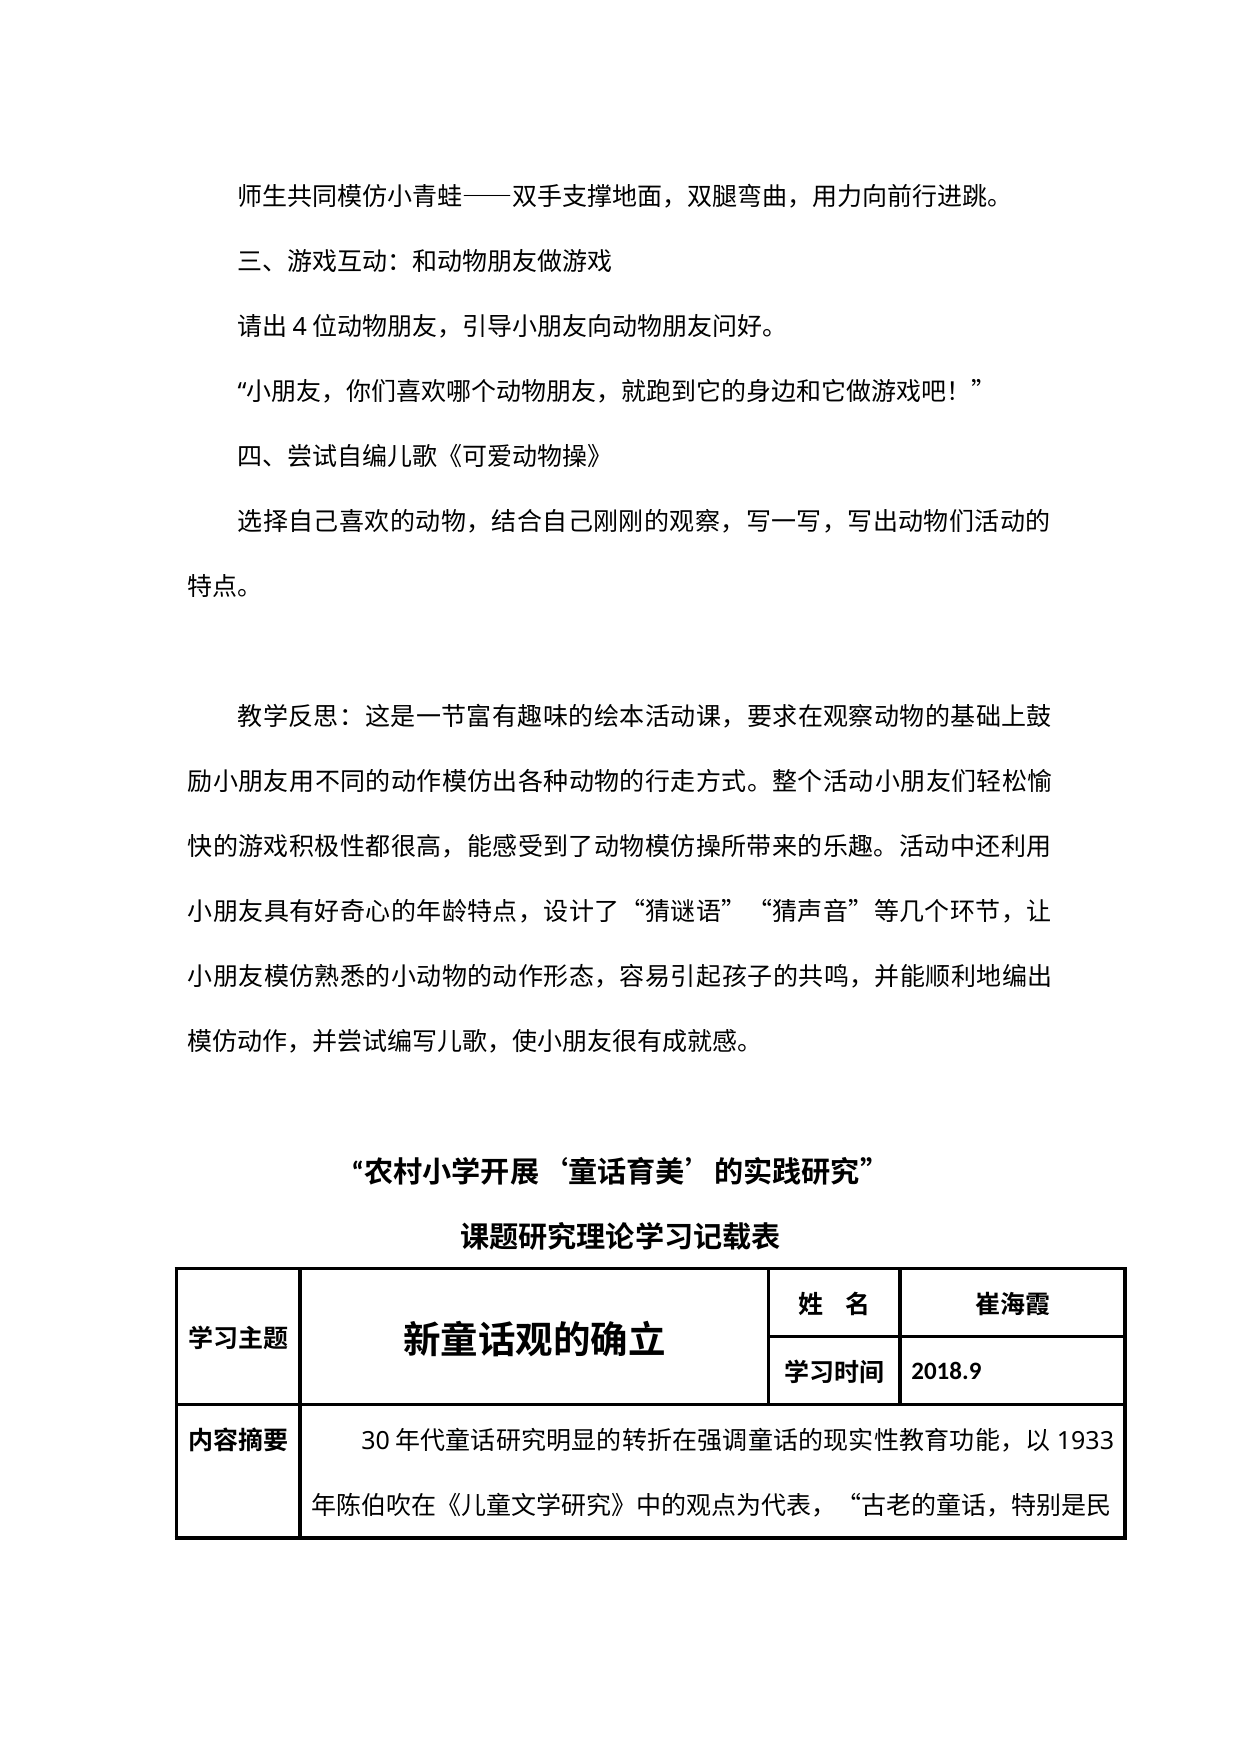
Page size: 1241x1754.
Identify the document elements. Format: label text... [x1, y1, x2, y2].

table_header 新童话观的确立 [302, 1270, 767, 1403]
table_cell 学习时间 [770, 1338, 898, 1403]
table_cell 2018.9 [902, 1338, 1123, 1403]
list 选择自己喜欢的动物，结合自己刚刚的观察，写一写，写出动物们活动的特点。 [187, 487, 1053, 617]
list 游戏互动：和动物朋友做游戏 [187, 227, 1053, 292]
table_header 崔海霞 [902, 1270, 1123, 1335]
table_cell 内容摘要 [178, 1406, 298, 1536]
text 课题研究理论学习记载表 [187, 1202, 1053, 1267]
table_header 学习主题 [178, 1270, 298, 1403]
list 尝试自编儿歌《可爱动物操》 [187, 422, 1053, 487]
table_header 姓 名 [770, 1270, 898, 1335]
list “小朋友，你们喜欢哪个动物朋友，就跑到它的身边和它做游戏吧！” [187, 357, 1053, 422]
text “农村小学开展‘童话育美’的实践研究” [187, 1137, 1053, 1202]
list 教学反思：这是一节富有趣味的绘本活动课，要求在观察动物的基础上鼓励小朋友用不同的动作模仿出各种动物的行走方式。整个活动小朋友们轻松愉快的游戏积极性都很高，能感受到了动物模仿操所带来的乐趣。活动中还利用小朋友具有好奇心的年龄特点，设计了“猜谜语”“猜声音”等几个环节，让小朋友模仿熟悉的小动物的动作形态，容易引起孩子的共鸣，并能顺利地编出模仿动作，并尝试编写儿歌，使小朋友很有成就感。 [187, 682, 1053, 1072]
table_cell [302, 1406, 1123, 1536]
list 请出4位动物朋友，引导小朋友向动物朋友问好。 [187, 292, 1053, 357]
list 师生共同模仿小青蛙——双手支撑地面，双腿弯曲，用力向前行进跳。 [187, 162, 1053, 227]
